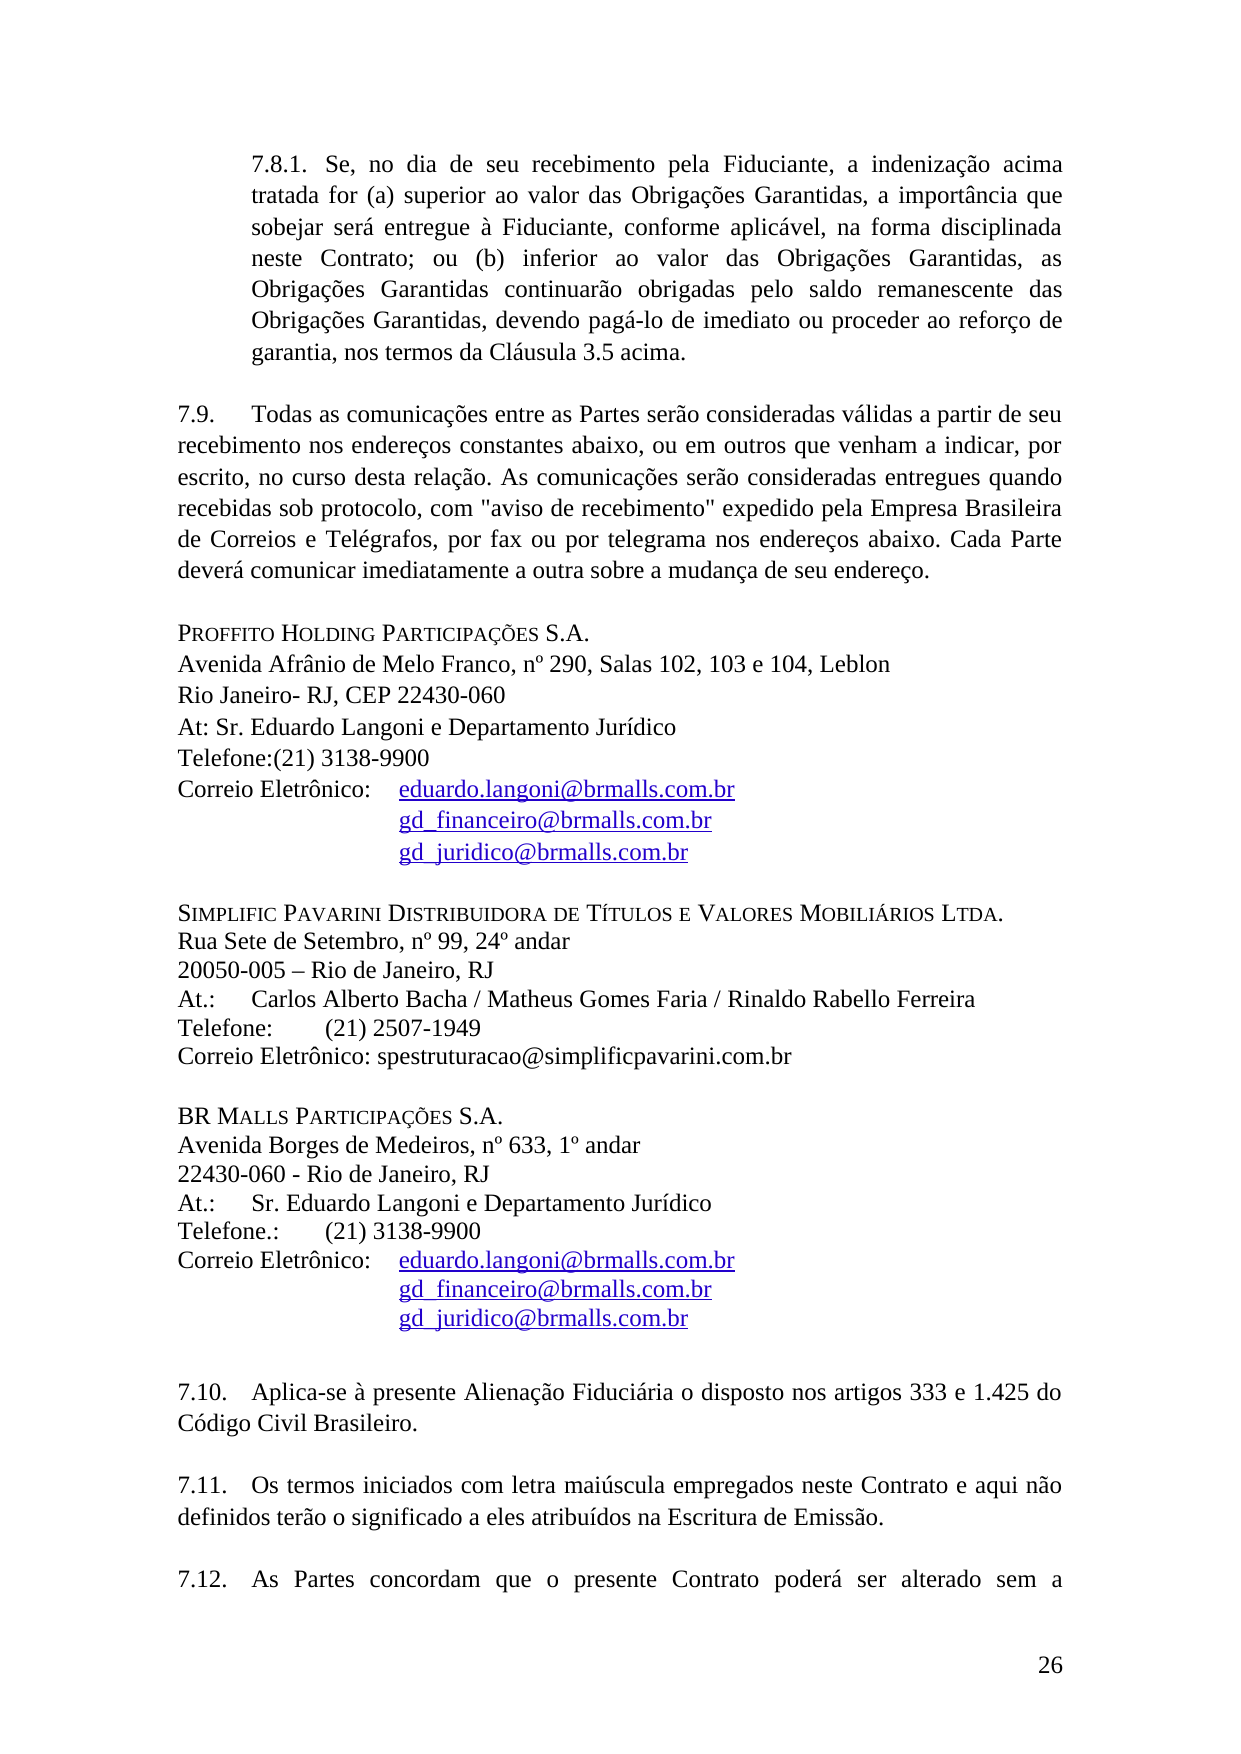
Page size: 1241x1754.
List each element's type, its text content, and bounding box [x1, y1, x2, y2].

text Avenida Afrânio de Melo Franco, nº 290, Salas 102, 103 e 104, Leblon [177, 648, 1063, 679]
text Simplific Pavarini Distribuidora de Títulos e Valores Mobiliários Ltda. Rua Sete de Setembro, nº 99, 24º andar 20050-005 – Rio de Janeiro, RJ At.: Carlos Alberto Bacha / Matheus Gomes Faria / Rinaldo Rabello Ferreira Telefone: (21) 2507-1949 Correio Eletrônico: spestruturacao@simplificpavarini.com.br [177, 898, 1063, 1070]
text At: Sr. Eduardo Langoni e Departamento Jurídico [177, 710, 1063, 741]
text 7.11. Os termos iniciados com letra maiúscula empregados neste Contrato e aqui não definidos terão o significado a eles atribuídos na Escritura de Emissão. [177, 1469, 1063, 1531]
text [177, 1563, 1063, 1594]
text Rio Janeiro- RJ, CEP 22430-060 [177, 679, 1063, 710]
text BR Malls Participações S.A. Avenida Borges de Medeiros, nº 633, 1º andar 22430-060 - Rio de Janeiro, RJ At.: Sr. Eduardo Langoni e Departamento Jurídico Telefone.: (21) 3138-9900 Correio Eletrônico: eduardo.langoni@brmalls.com.br gd_financeiro@brmalls.com.br gd_juridico@brmalls.com.br [177, 1101, 1063, 1331]
text Telefone:(21) 3138-9900 [177, 741, 1063, 773]
text Correio Eletrônico: eduardo.langoni@brmalls.com.br gd_financeiro@brmalls.com.br gd_juridico@brmalls.com.br [177, 773, 1063, 866]
text 7.8.1. Se, no dia de seu recebimento pela Fiduciante, a indenização acima tratada for (a) superior ao valor das Obrigações Garantidas, a importância que sobejar será entregue à Fiduciante, conforme aplicável, na forma disciplinada neste Contrato; ou (b) inferior ao valor das Obrigações Garantidas, as Obrigações Garantidas continuarão obrigadas pelo saldo remanescente das Obrigações Garantidas, devendo pagá-lo de imediato ou proceder ao reforço de garantia, nos termos da Cláusula 3.5 acima. [251, 148, 1063, 366]
text Proffito Holding Participações S.A. [177, 616, 1063, 648]
text 7.10. Aplica-se à presente Alienação Fiduciária o disposto nos artigos 333 e 1.425 do Código Civil Brasileiro. [177, 1375, 1063, 1438]
text 7.9. Todas as comunicações entre as Partes serão consideradas válidas a partir de seu recebimento nos endereços constantes abaixo, ou em outros que venham a indicar, por escrito, no curso desta relação. As comunicações serão consideradas entregues quando recebidas sob protocolo, com "aviso de recebimento" expedido pela Empresa Brasileira de Correios e Telégrafos, por fax ou por telegrama nos endereços abaixo. Cada Parte deverá comunicar imediatamente a outra sobre a mudança de seu endereço. [177, 398, 1063, 585]
